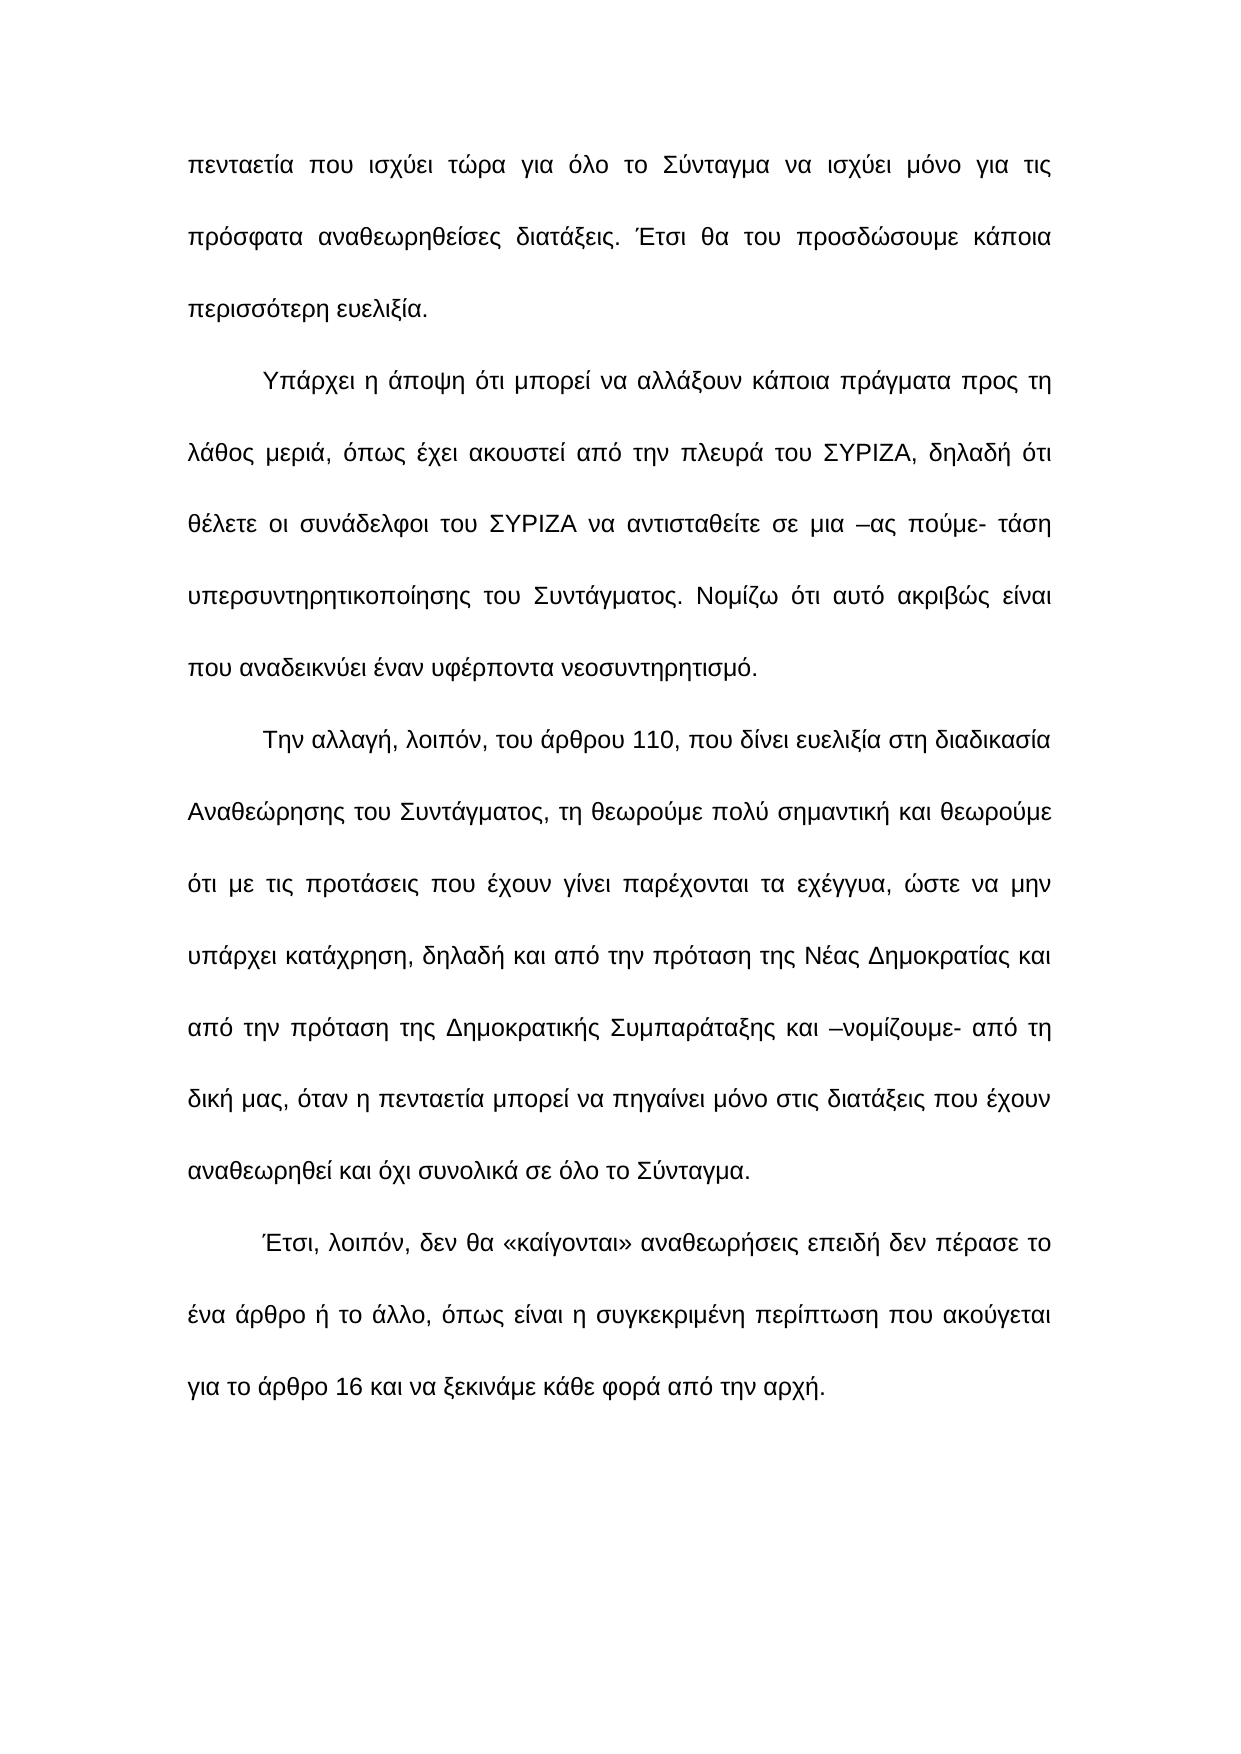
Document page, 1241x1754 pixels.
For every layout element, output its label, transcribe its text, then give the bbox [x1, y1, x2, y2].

text Υπάρχει η άποψη ότι μπορεί να αλλάξουν κάποια πράγματα προς τη λάθος μεριά, όπως έχει ακουστεί από την πλευρά του ΣΥΡΙΖΑ, δηλαδή ότι θέλετε οι συνάδελφοι του ΣΥΡΙΖΑ να αντισταθείτε σε μια –ας πούμε- τάση υπερσυντηρητικοποίησης του Συντάγματος. Νομίζω ότι αυτό ακριβώς είναι που αναδεικνύει έναν υφέρποντα νεοσυντηρητισμό. [187, 366, 1053, 682]
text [187, 150, 1053, 322]
text Έτσι, λοιπόν, δεν θα «καίγονται» αναθεωρήσεις επειδή δεν πέρασε το ένα άρθρο ή το άλλο, όπως είναι η συγκεκριμένη περίπτωση που ακούγεται για το άρθρο 16 και να ξεκινάμε κάθε φορά από την αρχή. [187, 1228, 1053, 1401]
text Την αλλαγή, λοιπόν, του άρθρου 110, που δίνει ευελιξία στη διαδικασία Αναθεώρησης του Συντάγματος, τη θεωρούμε πολύ σημαντική και θεωρούμε ότι με τις προτάσεις που έχουν γίνει παρέχονται τα εχέγγυα, ώστε να μην υπάρχει κατάχρηση, δηλαδή και από την πρόταση της Νέας Δημοκρατίας και από την πρόταση της Δημοκρατικής Συμπαράταξης και –νομίζουμε- από τη δική μας, όταν η πενταετία μπορεί να πηγαίνει μόνο στις διατάξεις που έχουν αναθεωρηθεί και όχι συνολικά σε όλο το Σύνταγμα. [187, 725, 1053, 1185]
